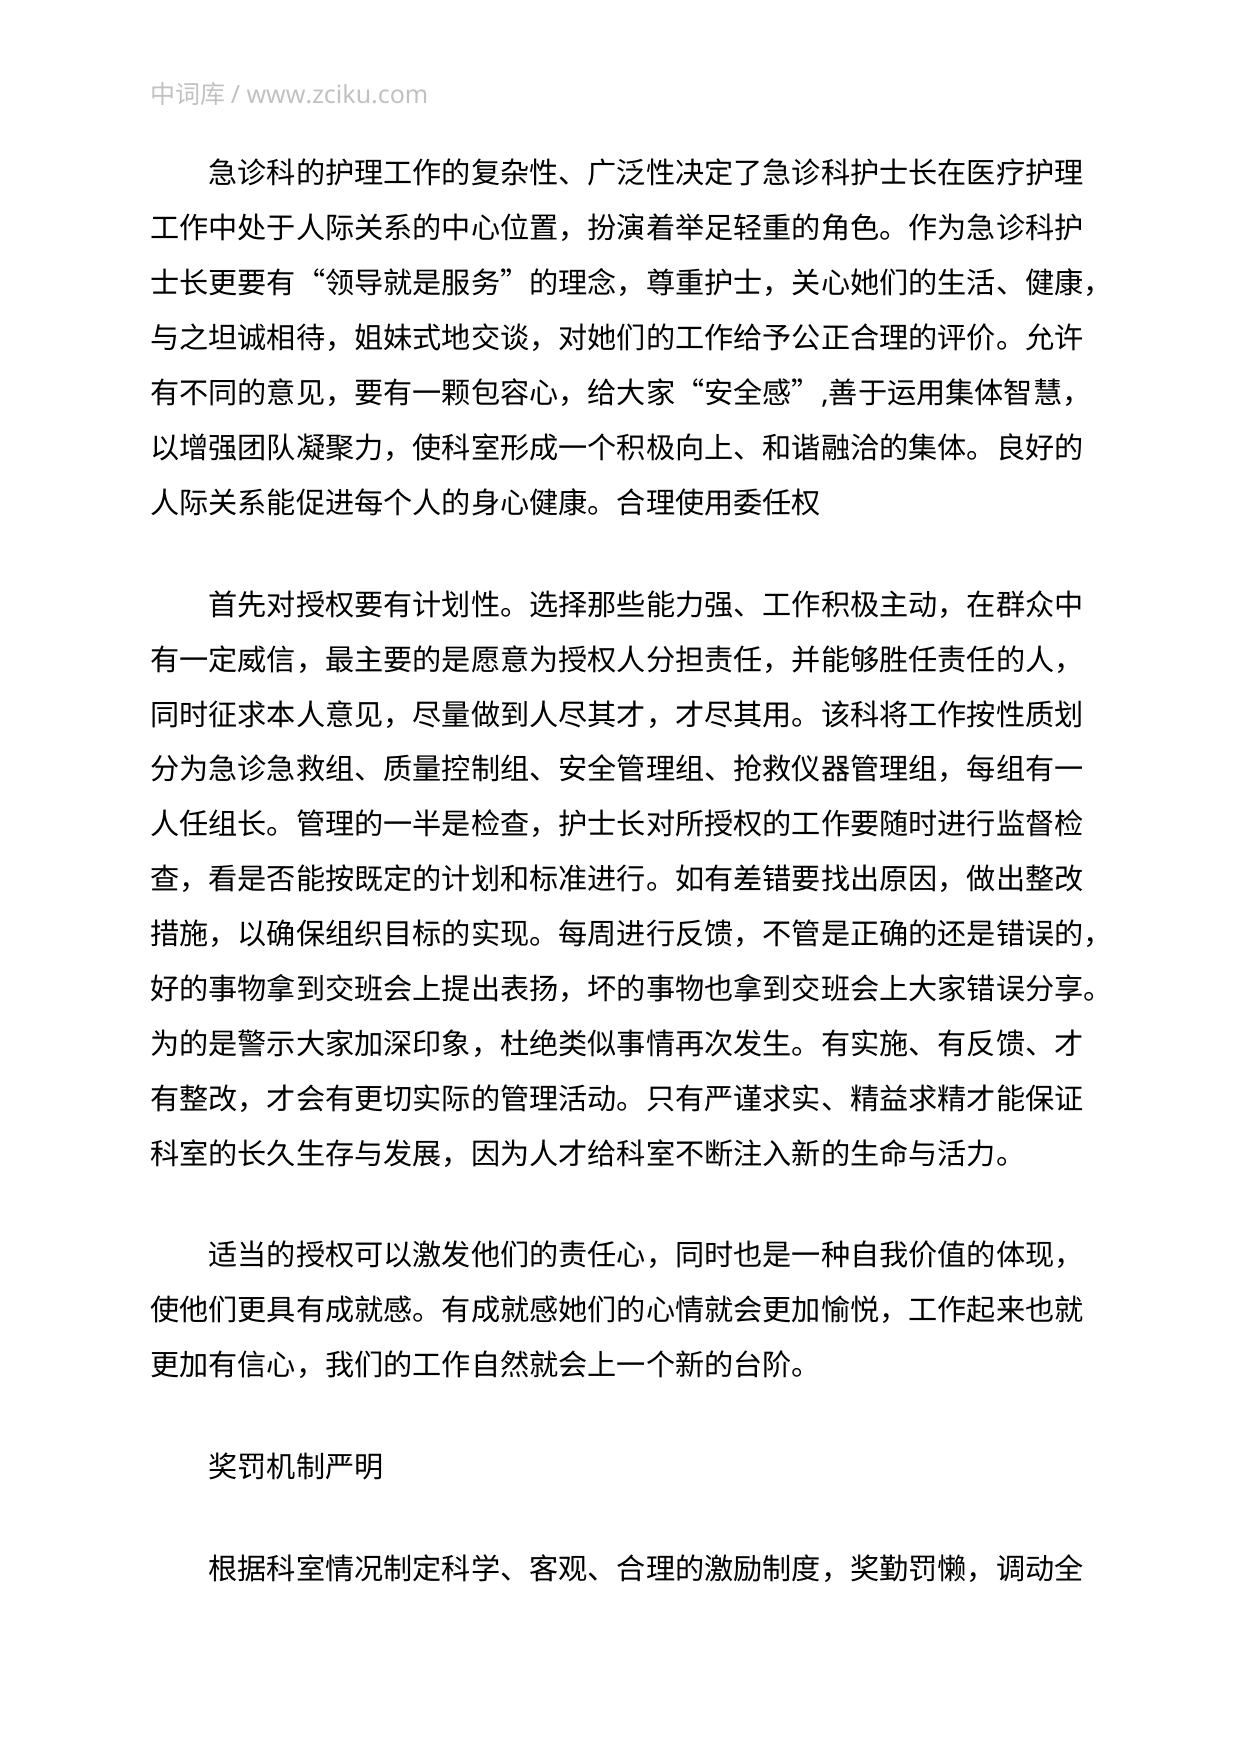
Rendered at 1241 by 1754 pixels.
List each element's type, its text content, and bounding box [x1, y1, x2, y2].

text 首先对授权要有计划性。选择那些能力强、工作积极主动，在群众中有一定威信，最主要的是愿意为授权人分担责任，并能够胜任责任的人，同时征求本人意见，尽量做到人尽其才，才尽其用。该科将工作按性质划分为急诊急救组、质量控制组、安全管理组、抢救仪器管理组，每组有一人任组长。管理的一半是检查，护士长对所授权的工作要随时进行监督检查，看是否能按既定的计划和标准进行。如有差错要找出原因，做出整改措施，以确保组织目标的实现。每周进行反馈，不管是正确的还是错误的，好的事物拿到交班会上提出表扬，坏的事物也拿到交班会上大家错误分享。为的是警示大家加深印象，杜绝类似事情再次发生。有实施、有反馈、才有整改，才会有更切实际的管理活动。只有严谨求实、精益求精才能保证科室的长久生存与发展，因为人才给科室不断注入新的生命与活力。 [150, 581, 1090, 1172]
text 适当的授权可以激发他们的责任心，同时也是一种自我价值的体现，使他们更具有成就感。有成就感她们的心情就会更加愉悦，工作起来也就更加有信心，我们的工作自然就会上一个新的台阶。 [150, 1232, 1090, 1384]
text 奖罚机制严明 [150, 1443, 1090, 1486]
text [150, 1545, 1090, 1588]
text 急诊科的护理工作的复杂性、广泛性决定了急诊科护士长在医疗护理工作中处于人际关系的中心位置，扮演着举足轻重的角色。作为急诊科护士长更要有“领导就是服务”的理念，尊重护士，关心她们的生活、健康，与之坦诚相待，姐妹式地交谈，对她们的工作给予公正合理的评价。允许有不同的意见，要有一颗包容心，给大家“安全感”,善于运用集体智慧，以增强团队凝聚力，使科室形成一个积极向上、和谐融洽的集体。良好的人际关系能促进每个人的身心健康。合理使用委任权 [150, 150, 1090, 522]
